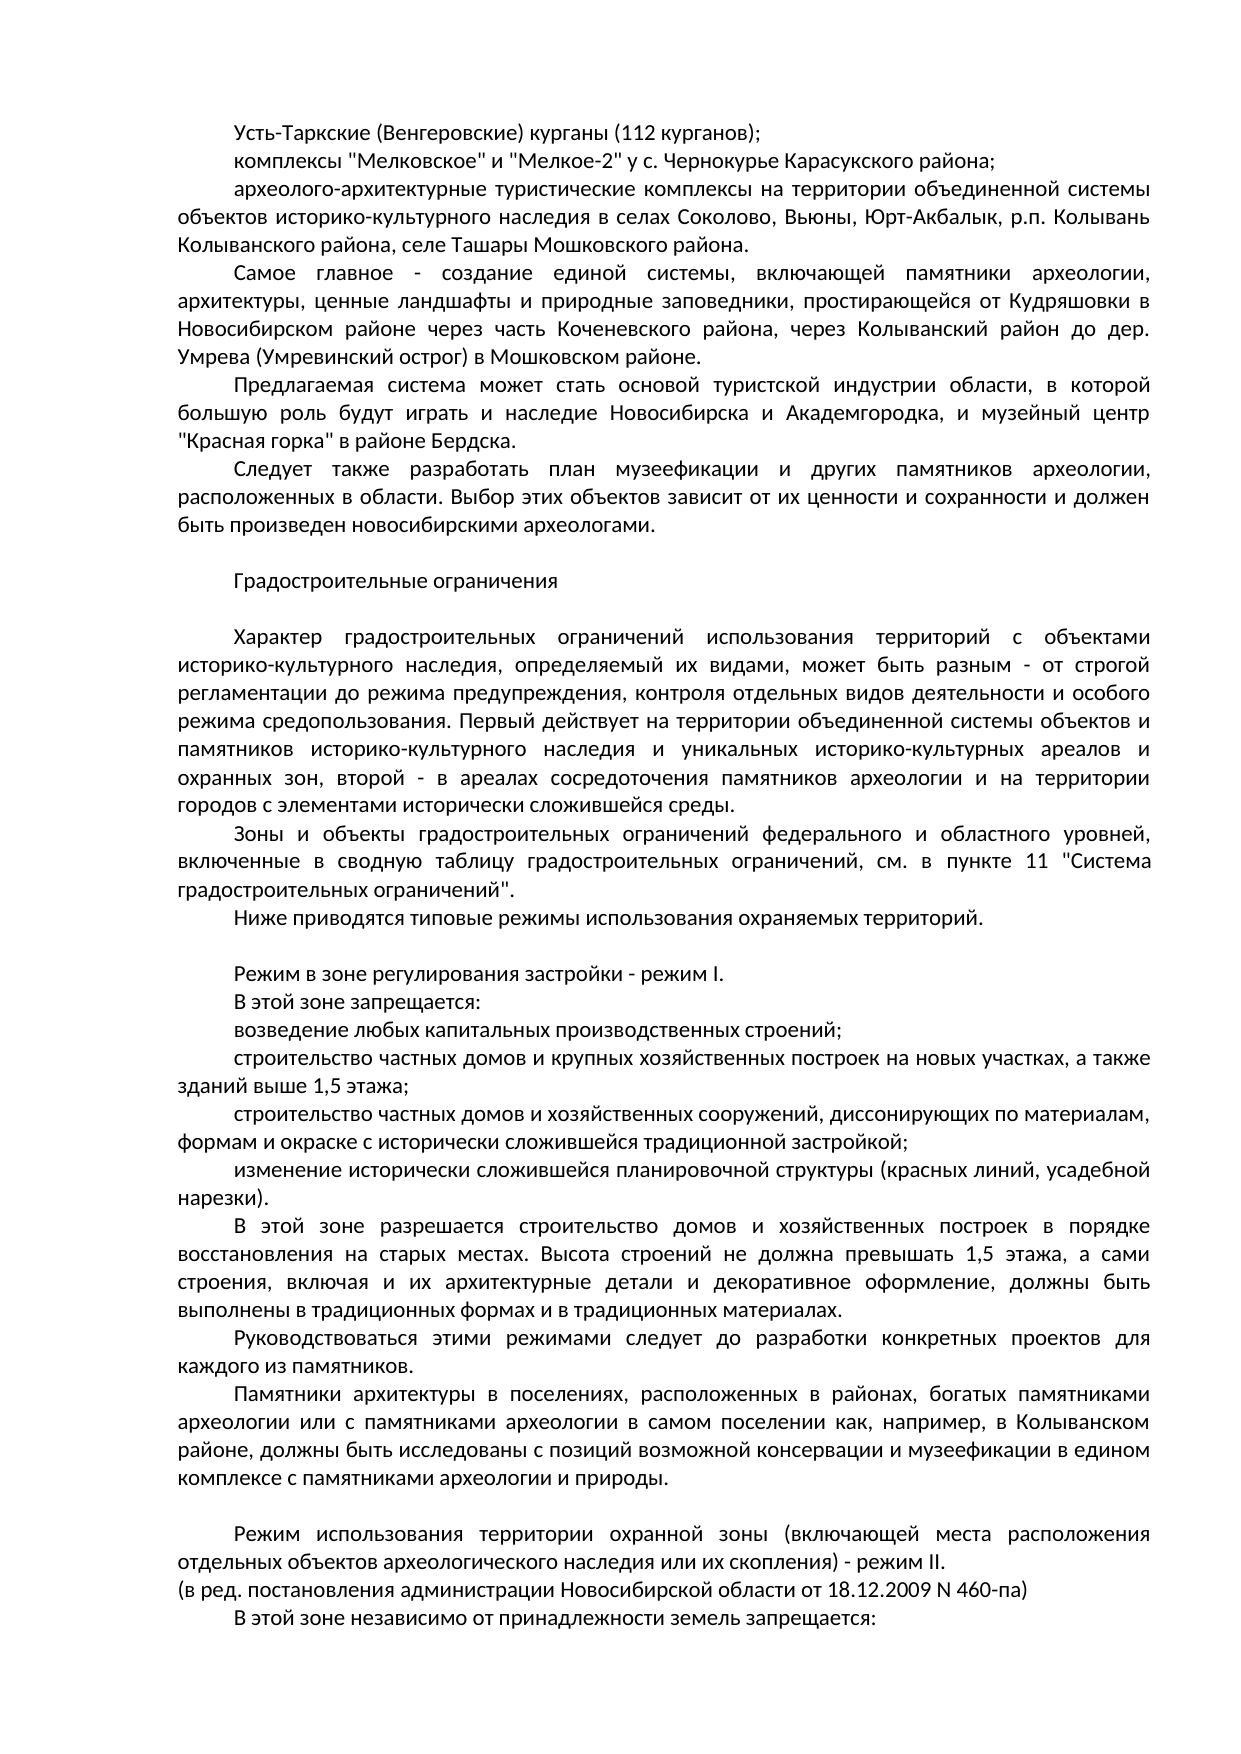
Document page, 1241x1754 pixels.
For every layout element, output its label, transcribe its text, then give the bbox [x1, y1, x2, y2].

text Памятники архитектуры в поселениях, расположенных в районах, богатых памятниками археологии или с памятниками археологии в самом поселении как, например, в Колыванском районе, должны быть исследованы с позиций возможной консервации и музеефикации в едином комплексе с памятниками археологии и природы. [177, 1379, 1152, 1491]
text Предлагаемая система может стать основой туристской индустрии области, в которой большую роль будут играть и наследие Новосибирска и Академгородка, и музейный центр "Красная горка" в районе Бердска. [177, 370, 1152, 454]
text Характер градостроительных ограничений использования территорий с объектами историко-культурного наследия, определяемый их видами, может быть разным - от строгой регламентации до режима предупреждения, контроля отдельных видов деятельности и особого режима средопользования. Первый действует на территории объединенной системы объектов и памятников историко-культурного наследия и уникальных историко-культурных ареалов и охранных зон, второй - в ареалах сосредоточения памятников археологии и на территории городов с элементами исторически сложившейся среды. [177, 622, 1152, 819]
text В этой зоне независимо от принадлежности земель запрещается: [177, 1603, 1152, 1631]
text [177, 1575, 1152, 1603]
text В этой зоне разрешается строительство домов и хозяйственных построек в порядке восстановления на старых местах. Высота строений не должна превышать 1,5 этажа, а сами строения, включая и их архитектурные детали и декоративное оформление, должны быть выполнены в традиционных формах и в традиционных материалах. [177, 1211, 1152, 1323]
text археолого-архитектурные туристические комплексы на территории объединенной системы объектов историко-культурного наследия в селах Соколово, Вьюны, Юрт-Акбалык, р.п. Колывань Колыванского района, селе Ташары Мошковского района. [177, 174, 1152, 258]
text Режим использования территории охранной зоны (включающей места расположения отдельных объектов археологического наследия или их скопления) - режим II. [177, 1519, 1152, 1575]
text Самое главное - создание единой системы, включающей памятники археологии, архитектуры, ценные ландшафты и природные заповедники, простирающейся от Кудряшовки в Новосибирском районе через часть Коченевского района, через Колыванский район до дер. Умрева (Умревинский острог) в Мошковском районе. [177, 258, 1152, 370]
text строительство частных домов и хозяйственных сооружений, диссонирующих по материалам, формам и окраске с исторически сложившейся традиционной застройкой; [177, 1099, 1152, 1155]
text Зоны и объекты градостроительных ограничений федерального и областного уровней, включенные в сводную таблицу градостроительных ограничений, см. в пункте 11 "Система градостроительных ограничений". [177, 819, 1152, 903]
text Следует также разработать план музеефикации и других памятников археологии, расположенных в области. Выбор этих объектов зависит от их ценности и сохранности и должен быть произведен новосибирскими археологами. [177, 454, 1152, 538]
text изменение исторически сложившейся планировочной структуры (красных линий, усадебной нарезки). [177, 1155, 1152, 1211]
text комплексы "Мелковское" и "Мелкое-2" у с. Чернокурье Карасукского района; [177, 146, 1152, 174]
text В этой зоне запрещается: [177, 987, 1152, 1015]
text строительство частных домов и крупных хозяйственных построек на новых участках, а также зданий выше 1,5 этажа; [177, 1043, 1152, 1099]
text Градостроительные ограничения [177, 566, 1152, 594]
text Ниже приводятся типовые режимы использования охраняемых территорий. [177, 903, 1152, 931]
text Усть-Таркские (Венгеровские) курганы (112 курганов); [177, 118, 1152, 146]
text Руководствоваться этими режимами следует до разработки конкретных проектов для каждого из памятников. [177, 1323, 1152, 1379]
text Режим в зоне регулирования застройки - режим I. [177, 959, 1152, 987]
text возведение любых капитальных производственных строений; [177, 1015, 1152, 1043]
